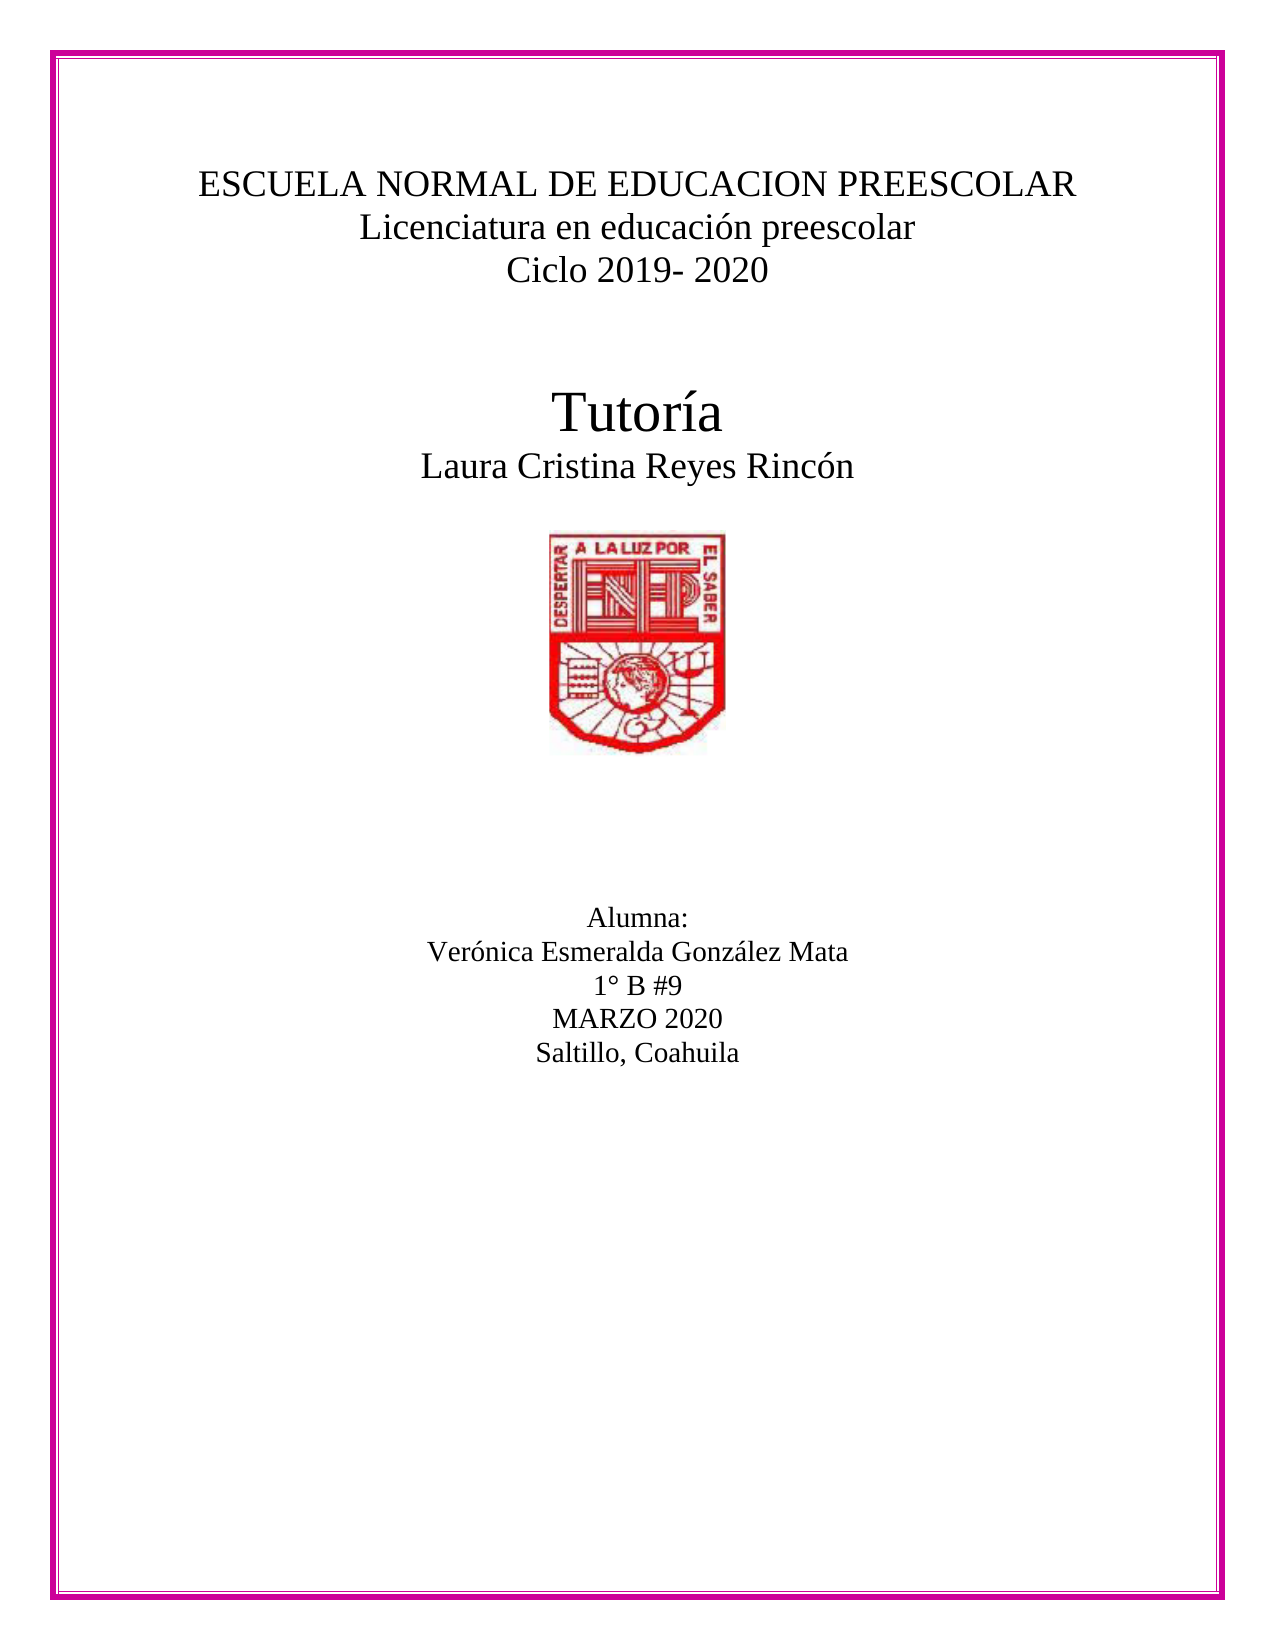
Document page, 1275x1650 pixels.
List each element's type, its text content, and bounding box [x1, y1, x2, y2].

text Laura Cristina Reyes Rincón [75, 444, 1200, 487]
text Saltillo, Coahuila [75, 1035, 1200, 1068]
text MARZO 2020 [75, 1001, 1200, 1035]
picture [549, 530, 726, 757]
text Licenciatura en educación preescolar [75, 204, 1200, 247]
text Verónica Esmeralda González Mata [75, 934, 1200, 968]
text Ciclo 2019- 2020 [75, 247, 1200, 291]
text ESCUELA NORMAL DE EDUCACION PREESCOLAR [75, 161, 1200, 204]
text Alumna: [75, 901, 1200, 934]
text Tutoría [75, 377, 1200, 444]
text 1° B #9 [75, 968, 1200, 1001]
